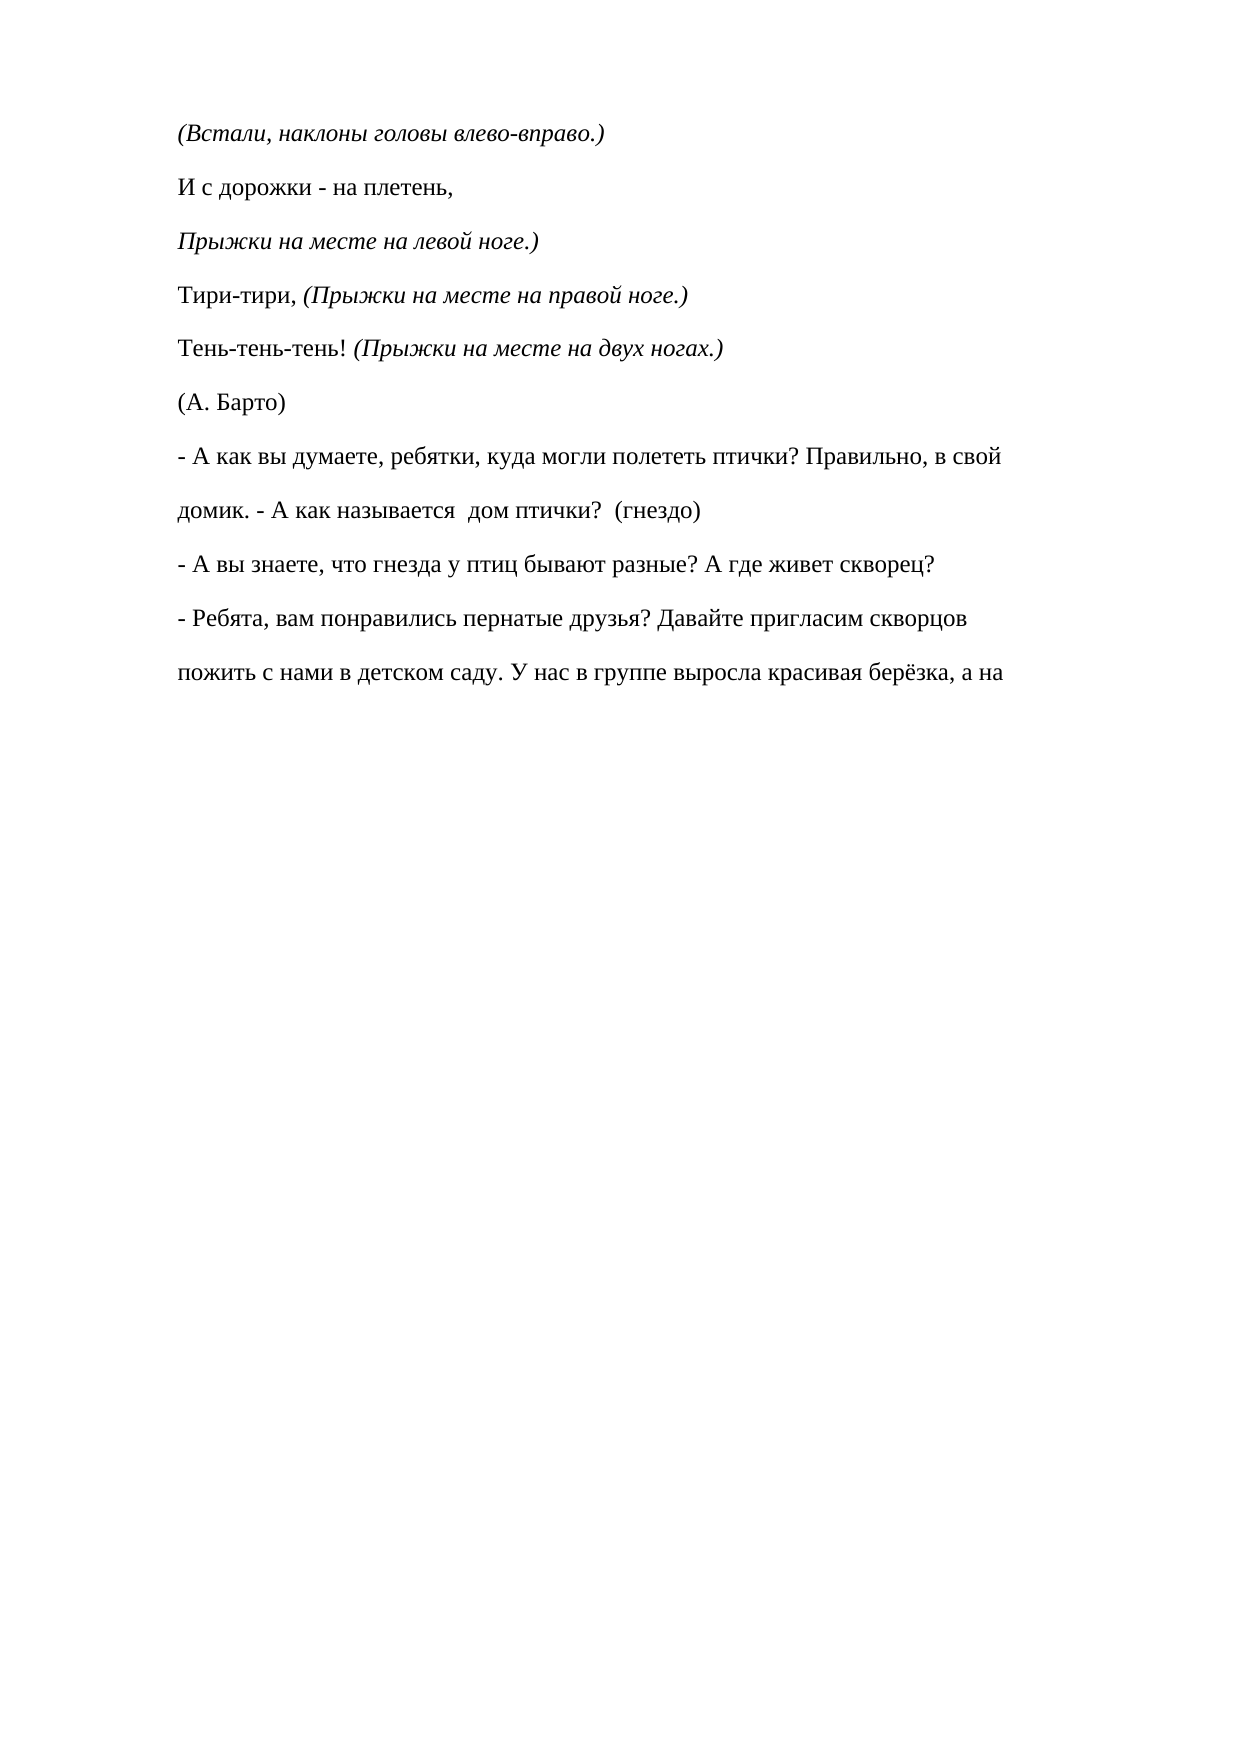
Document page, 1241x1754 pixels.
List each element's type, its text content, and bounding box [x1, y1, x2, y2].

text Прыжки на месте на левой ноге.) [177, 226, 1152, 254]
text - А как вы думаете, ребятки, куда могли полететь птички? Правильно, в свой [177, 441, 1152, 470]
text - А вы знаете, что гнезда у птиц бывают разные? А где живет скворец? [177, 549, 1152, 578]
text (Встали, наклоны головы влево-вправо.) [177, 118, 1152, 147]
text (А. Барто) [177, 387, 1152, 416]
text - Ребята, вам понравились пернатые друзья? Давайте пригласим скворцов [177, 603, 1152, 632]
text Тень-тень-тень! (Прыжки на месте на двух ногах.) [177, 333, 1152, 362]
text Тири-тири, (Прыжки на месте на правой ноге.) [177, 280, 1152, 308]
text домик. - А как называется дом птички? (гнездо) [177, 495, 1152, 524]
text пожить с нами в детском саду. У нас в группе выросла красивая берёзка, а на [177, 657, 1152, 685]
text И с дорожки - на плетень, [177, 172, 1152, 201]
